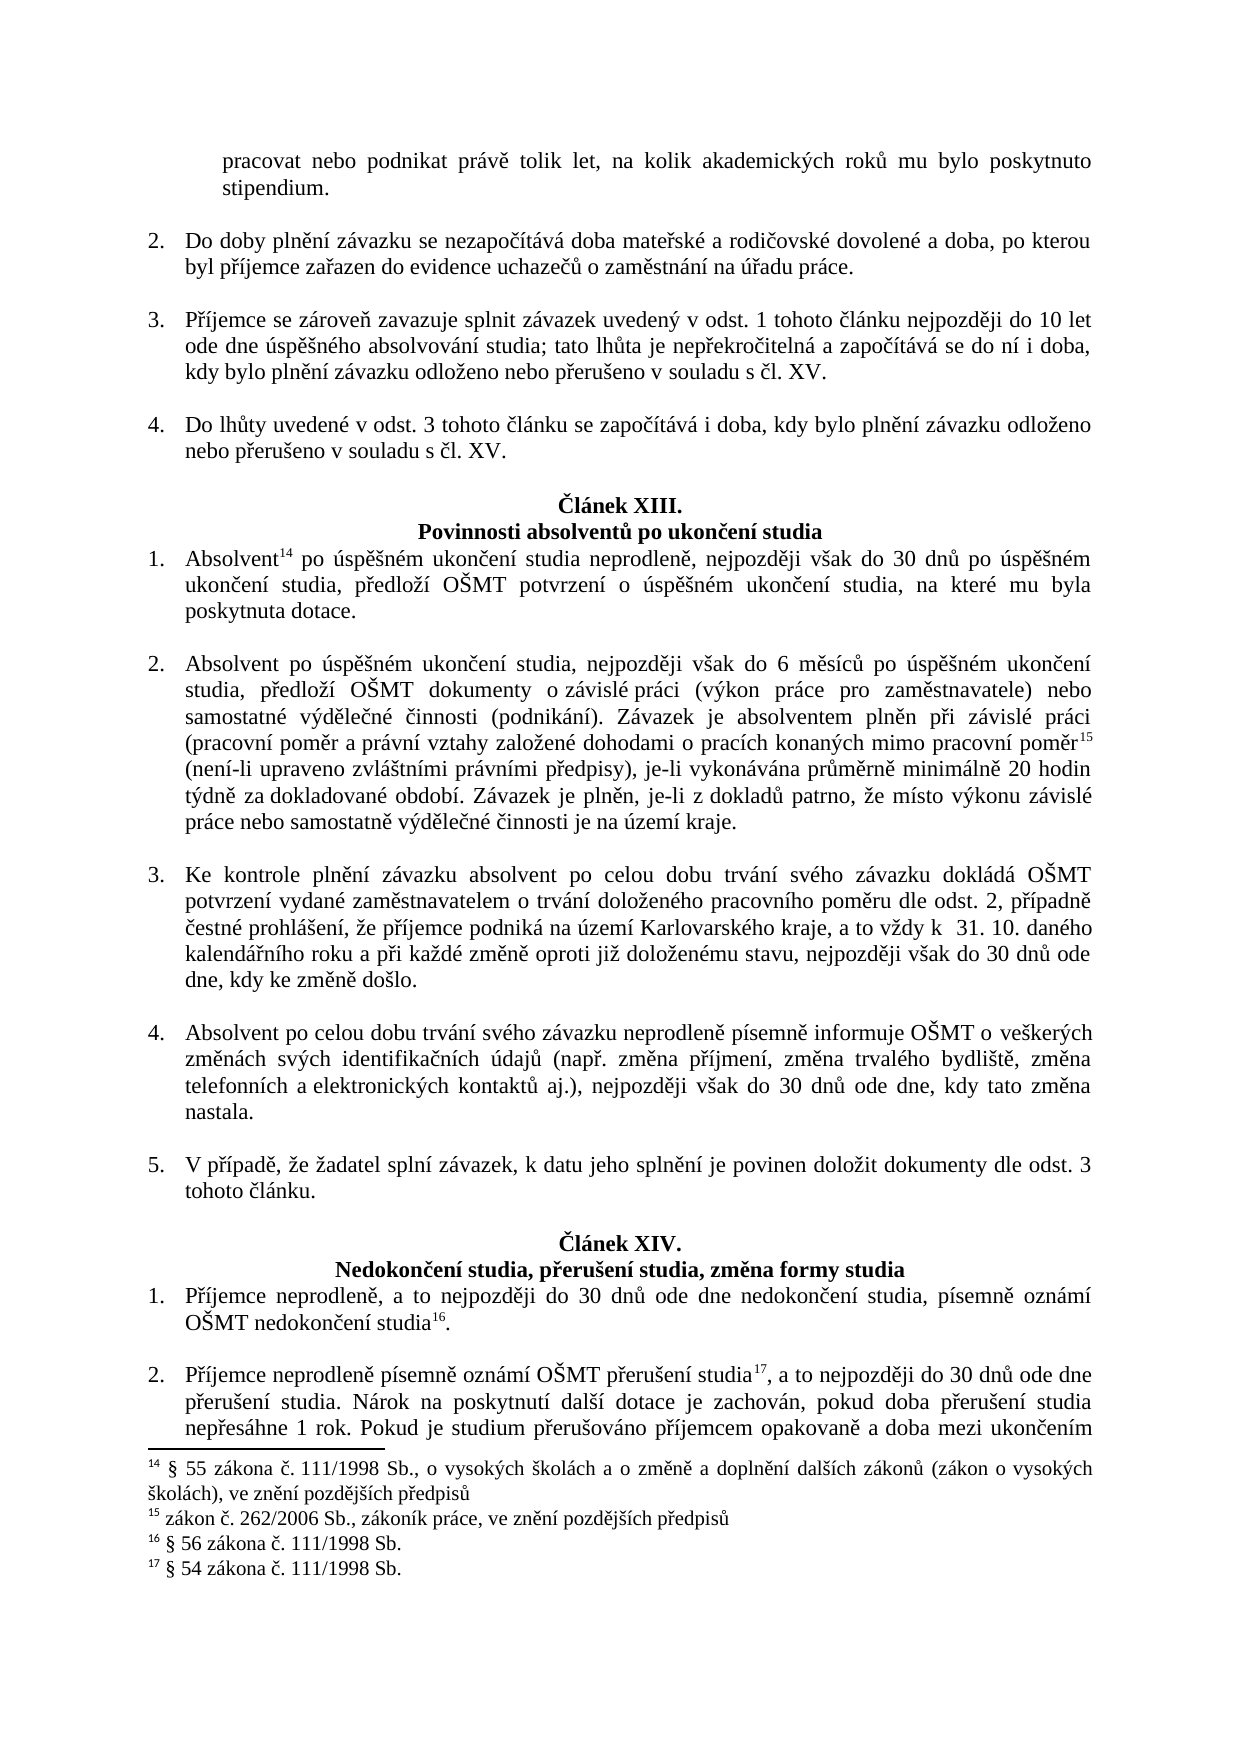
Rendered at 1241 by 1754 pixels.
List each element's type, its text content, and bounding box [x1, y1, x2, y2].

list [185, 148, 1093, 200]
text Článek XIV. [148, 1230, 1093, 1256]
text Povinnosti absolventů po ukončení studia [148, 518, 1093, 544]
text Článek XIII. [148, 492, 1093, 518]
list Do doby plnění závazku se nezapočítává doba mateřské a rodičovské dovolené a doba, po kterou byl příjemce zařazen do evidence uchazečů o zaměstnání na úřadu práce. [148, 227, 1093, 279]
list Příjemce neprodleně, a to nejpozději do 30 dnů ode dne nedokončení studia, písemně oznámí OŠMT nedokončení studia. [148, 1282, 1093, 1335]
list Absolvent po úspěšném ukončení studia neprodleně, nejpozději však do 30 dnů po úspěšném ukončení studia, předloží OŠMT potvrzení o úspěšném ukončení studia, na které mu byla poskytnuta dotace. [148, 544, 1093, 624]
list Ke kontrole plnění závazku absolvent po celou dobu trvání svého závazku dokládá OŠMT potvrzení vydané zaměstnavatelem o trvání doloženého pracovního poměru dle odst. 2, případně čestné prohlášení, že příjemce podniká na území Karlovarského kraje, a to vždy k 31. 10. daného kalendářního roku a při každé změně oproti již doloženému stavu, nejpozději však do 30 dnů ode dne, kdy ke změně došlo. [148, 861, 1093, 993]
list Absolvent po celou dobu trvání svého závazku neprodleně písemně informuje OŠMT o veškerých změnách svých identifikačních údajů (např. změna příjmení, změna trvalého bydliště, změna telefonních a elektronických kontaktů aj.), nejpozději však do 30 dnů ode dne, kdy tato změna nastala. [148, 1019, 1093, 1124]
text Nedokončení studia, přerušení studia, změna formy studia [148, 1256, 1093, 1282]
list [148, 1362, 1093, 1441]
list Do lhůty uvedené v odst. 3 tohoto článku se započítává i doba, kdy bylo plnění závazku odloženo nebo přerušeno v souladu s čl. XV. [148, 411, 1093, 464]
list Absolvent po úspěšném ukončení studia, nejpozději však do 6 měsíců po úspěšném ukončení studia, předloží OŠMT dokumenty o závislé práci (výkon práce pro zaměstnavatele) nebo samostatné výdělečné činnosti (podnikání). Závazek je absolventem plněn při závislé práci (pracovní poměr a právní vztahy založené dohodami o pracích konaných mimo pracovní poměr (není-li upraveno zvláštními právními předpisy), je-li vykonávána průměrně minimálně 20 hodin týdně za dokladované období. Závazek je plněn, je-li z dokladů patrno, že místo výkonu závislé práce nebo samostatně výdělečné činnosti je na území kraje. [148, 650, 1093, 834]
list Příjemce se zároveň zavazuje splnit závazek uvedený v odst. 1 tohoto článku nejpozději do 10 let ode dne úspěšného absolvování studia; tato lhůta je nepřekročitelná a započítává se do ní i doba, kdy bylo plnění závazku odloženo nebo přerušeno v souladu s čl. XV. [148, 306, 1093, 385]
list V případě, že žadatel splní závazek, k datu jeho splnění je povinen doložit dokumenty dle odst. 3 tohoto článku. [148, 1151, 1093, 1203]
